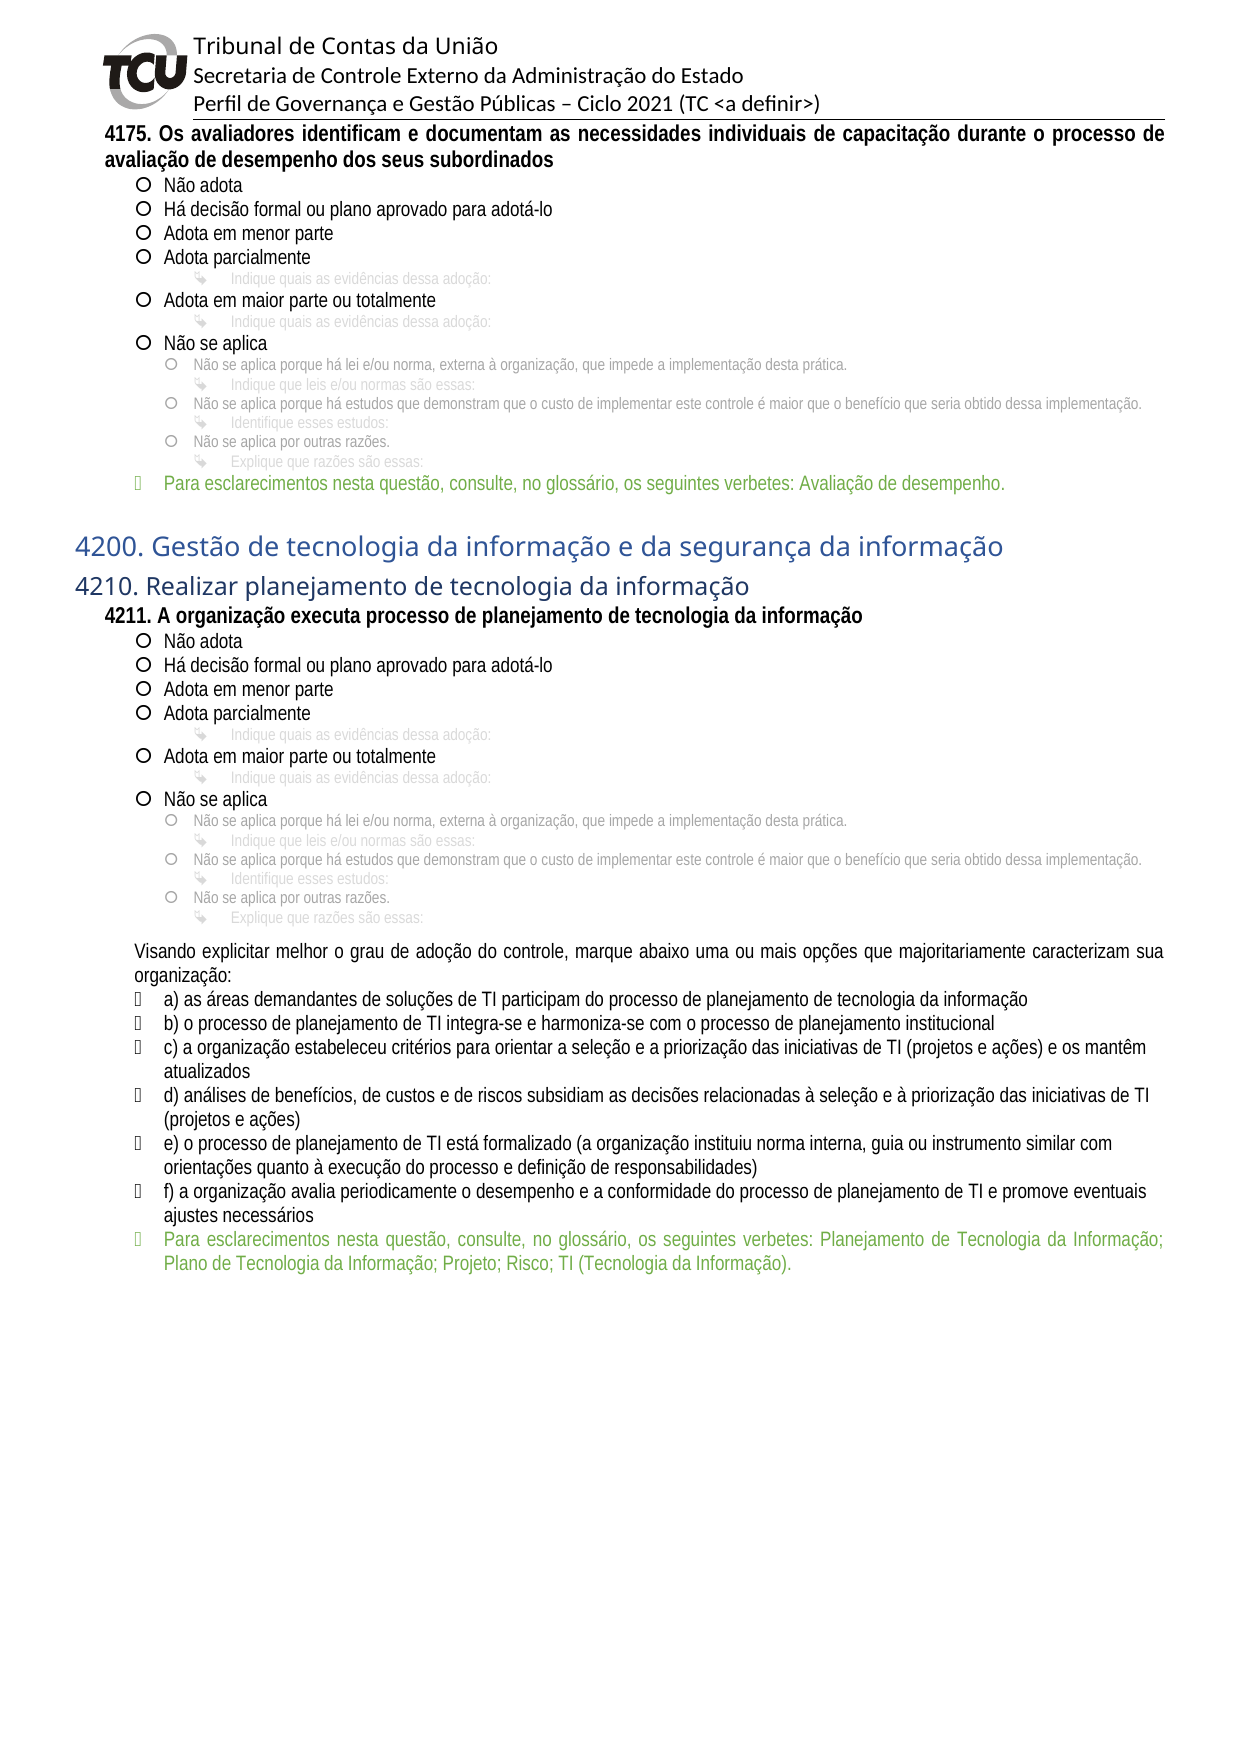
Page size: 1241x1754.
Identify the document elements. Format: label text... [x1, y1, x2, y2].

text Não se aplica porque há estudos que demonstram que o custo de implementar este controle é maior que o benefício que seria obtido dessa implementação. [164, 850, 1165, 869]
text Não adota [134, 629, 1165, 653]
text f) a organização avalia periodicamente o desempenho e a conformidade do processo de planejamento de TI e promove eventuais ajustes necessários [134, 1179, 1165, 1227]
text Para esclarecimentos nesta questão, consulte, no glossário, os seguintes verbetes: Planejamento de Tecnologia da Informação; Plano de Tecnologia da Informação; Projeto; Risco; TI (Tecnologia da Informação). [134, 1227, 1165, 1275]
text Não se aplica [134, 787, 1165, 811]
text Explique que razões são essas: [193, 907, 1165, 927]
text 4200. Gestão de tecnologia da informação e da segurança da informação [75, 527, 1165, 564]
text Indique que leis e/ou normas são essas: [193, 830, 1165, 850]
text Não se aplica porque há lei e/ou norma, externa à organização, que impede a implementação desta prática. [164, 811, 1165, 830]
text Adota em menor parte [134, 677, 1165, 701]
text Não se aplica porque há lei e/ou norma, externa à organização, que impede a implementação desta prática. [164, 355, 1165, 374]
text Indique quais as evidências dessa adoção: [193, 268, 1165, 288]
text 4175. Os avaliadores identificam e documentam as necessidades individuais de capacitação durante o processo de avaliação de desempenho dos seus subordinados [104, 120, 1165, 173]
text d) análises de benefícios, de custos e de riscos subsidiam as decisões relacionadas à seleção e à priorização das iniciativas de TI (projetos e ações) [134, 1083, 1165, 1131]
text Indique quais as evidências dessa adoção: [193, 768, 1165, 787]
text 4210. Realizar planejamento de tecnologia da informação [75, 568, 1165, 602]
text 4211. A organização executa processo de planejamento de tecnologia da informação [104, 602, 1165, 629]
text Indique quais as evidências dessa adoção: [193, 725, 1165, 744]
text Não se aplica por outras razões. [164, 888, 1165, 907]
text Explique que razões são essas: [193, 451, 1165, 471]
text Indique que leis e/ou normas são essas: [193, 374, 1165, 393]
text Não se aplica por outras razões. [164, 432, 1165, 451]
text Adota parcialmente [134, 244, 1165, 268]
text Visando explicitar melhor o grau de adoção do controle, marque abaixo uma ou mais opções que majoritariamente caracterizam sua organização: [134, 939, 1165, 987]
text Não adota [134, 173, 1165, 197]
text Adota em menor parte [134, 221, 1165, 244]
text Adota parcialmente [134, 701, 1165, 725]
text Identifique esses estudos: [193, 869, 1165, 888]
text Indique quais as evidências dessa adoção: [193, 312, 1165, 331]
text Identifique esses estudos: [193, 413, 1165, 432]
text c) a organização estabeleceu critérios para orientar a seleção e a priorização das iniciativas de TI (projetos e ações) e os mantêm atualizados [134, 1035, 1165, 1083]
text Adota em maior parte ou totalmente [134, 744, 1165, 768]
text a) as áreas demandantes de soluções de TI participam do processo de planejamento de tecnologia da informação [134, 987, 1165, 1011]
text Não se aplica porque há estudos que demonstram que o custo de implementar este controle é maior que o benefício que seria obtido dessa implementação. [164, 393, 1165, 413]
text Para esclarecimentos nesta questão, consulte, no glossário, os seguintes verbetes: Avaliação de desempenho. [134, 471, 1165, 494]
text b) o processo de planejamento de TI integra-se e harmoniza-se com o processo de planejamento institucional [134, 1011, 1165, 1035]
text e) o processo de planejamento de TI está formalizado (a organização instituiu norma interna, guia ou instrumento similar com orientações quanto à execução do processo e definição de responsabilidades) [134, 1131, 1165, 1179]
text Não se aplica [134, 331, 1165, 355]
text Há decisão formal ou plano aprovado para adotá-lo [134, 197, 1165, 221]
text Há decisão formal ou plano aprovado para adotá-lo [134, 653, 1165, 677]
text Adota em maior parte ou totalmente [134, 288, 1165, 312]
